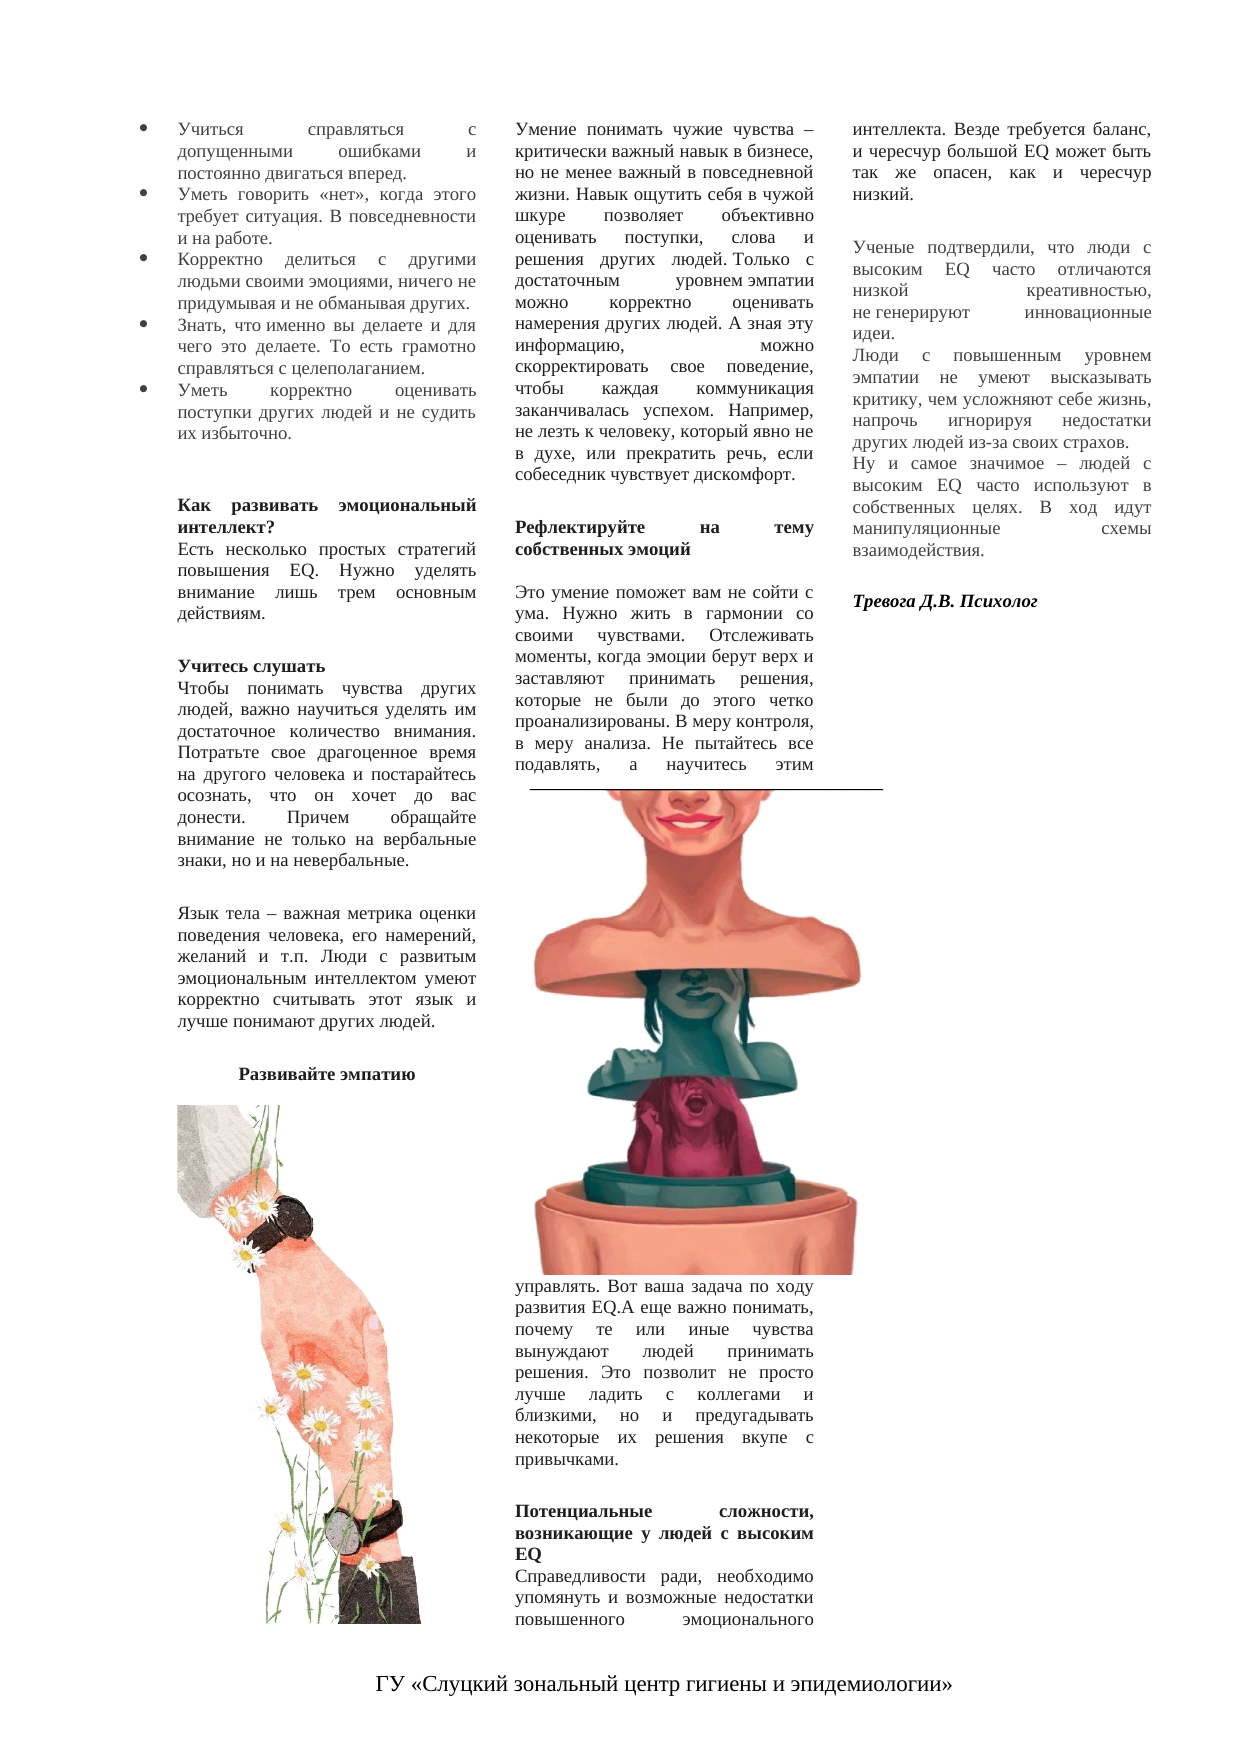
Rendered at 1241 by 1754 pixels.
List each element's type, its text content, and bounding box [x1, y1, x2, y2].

text Рефлектируйте на тему собственных эмоций [515, 516, 814, 559]
list Уметь корректно оценивать поступки других людей и не судить их избыточно. [140, 378, 476, 444]
text Учитесь слушать [177, 655, 476, 677]
text Как развивать эмоциональный интеллект? [177, 494, 476, 537]
picture [529, 789, 884, 1275]
text Справедливости ради, необходимо упомянуть и возможные недостатки повышенного эмоционального интеллекта. Везде требуется баланс, и чересчур большой EQ может быть так же опасен, как и чересчур низкий. [515, 1565, 814, 1629]
list Ну и самое значимое – людей с высоким EQ часто используют в собственных целях. В ход идут манипуляционные схемы взаимодействия. [833, 452, 1152, 560]
text Тревога Д.В. Психолог [852, 589, 1152, 611]
text Умение понимать чужие чувства – критически важный навык в бизнесе, но не менее важный в повседневной жизни. Навык ощутить себя в чужой шкуре позволяет объективно оценивать поступки, слова и решения других людей. Только с достаточным уровнем эмпатии можно корректно оценивать намерения других людей. А зная эту информацию, можно скорректировать свое поведение, чтобы каждая коммуникация заканчивалась успехом. Например, не лезть к человеку, который явно не в духе, или прекратить речь, если собеседник чувствует дискомфорт. [515, 118, 814, 485]
list Знать, что именно вы делаете и для чего это делаете. То есть грамотно справляться с целеполаганием. [140, 313, 476, 378]
list Люди с повышенным уровнем эмпатии не умеют высказывать критику, чем усложняют себе жизнь, напрочь игнорируя недостатки других людей из-за своих страхов. [833, 344, 1152, 452]
text Есть несколько простых стратегий повышения EQ. Нужно уделять внимание лишь трем основным действиям. [177, 537, 476, 624]
text Развивайте эмпатию [177, 1062, 476, 1084]
list Учиться справляться с допущенными ошибками и постоянно двигаться вперед. [140, 118, 476, 183]
list Ученые подтвердили, что люди с высоким EQ часто отличаются низкой креативностью, не генерируют инновационные идеи. [833, 236, 1152, 344]
picture [177, 1105, 496, 1624]
list Корректно делиться с другими людьми своими эмоциями, ничего не придумывая и не обманывая других. [140, 248, 476, 313]
text Справедливости ради, необходимо упомянуть и возможные недостатки повышенного эмоционального интеллекта. Везде требуется баланс, и чересчур большой EQ может быть так же опасен, как и чересчур низкий. [852, 118, 1152, 204]
text Чтобы понимать чувства других людей, важно научиться уделять им достаточное количество внимания. Потратьте свое драгоценное время на другого человека и постарайтесь осознать, что он хочет до вас донести. Причем обращайте внимание не только на вербальные знаки, но и на невербальные. [177, 677, 476, 871]
list Уметь говорить «нет», когда этого требует ситуация. В повседневности и на работе. [140, 183, 476, 248]
text Потенциальные сложности, возникающие у людей с высоким EQ [515, 1500, 814, 1565]
text Язык тела – важная метрика оценки поведения человека, его намерений, желаний и т.п. Люди с развитым эмоциональным интеллектом умеют корректно считывать этот язык и лучше понимают других людей. [177, 902, 476, 1031]
